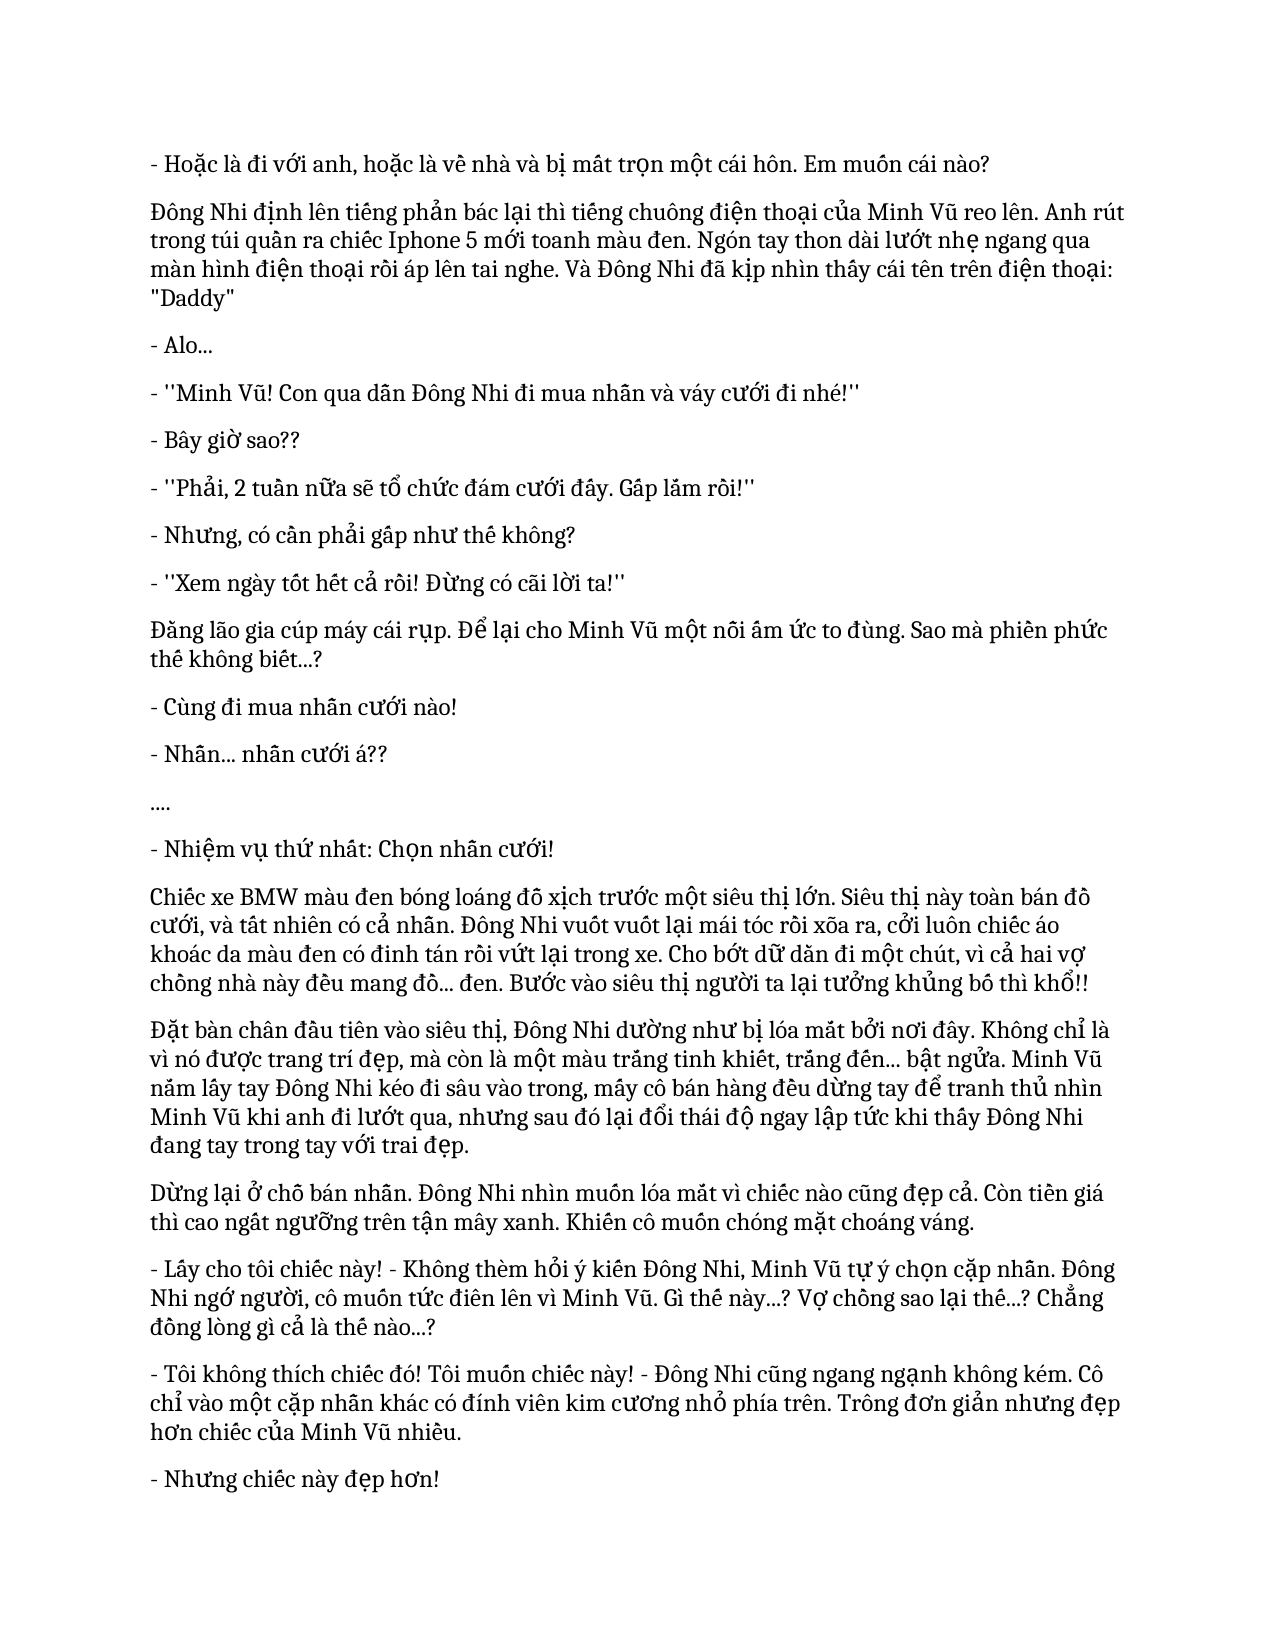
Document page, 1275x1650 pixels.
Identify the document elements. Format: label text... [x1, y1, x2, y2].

text - Hoặc là đi với anh, hoặc là về nhà và bị mất trọn một cái hôn. Em muốn cái nào? [150, 150, 1125, 179]
text - ''Xem ngày tốt hết cả rồi! Đừng có cãi lời ta!'' [150, 569, 1125, 597]
text - Alo... [150, 331, 1125, 360]
text - ''Minh Vũ! Con qua dẫn Đông Nhi đi mua nhẫn và váy cưới đi nhé!'' [150, 379, 1125, 407]
text - Nhưng, có cần phải gấp như thế không? [150, 521, 1125, 550]
text - Nhưng chiếc này đẹp hơn! [150, 1465, 1125, 1494]
text - Cùng đi mua nhẫn cưới nào! [150, 692, 1125, 721]
text - Bây giờ sao?? [150, 426, 1125, 455]
text - ''Phải, 2 tuần nữa sẽ tổ chức đám cưới đấy. Gấp lắm rồi!'' [150, 474, 1125, 502]
text Chiếc xe BMW màu đen bóng loáng đỗ xịch trước một siêu thị lớn. Siêu thị này toàn bán đồ cưới, và tất nhiên có cả nhẫn. Đông Nhi vuốt vuốt lại mái tóc rồi xõa ra, cởi luôn chiếc áo khoác da màu đen có đinh tán rồi vứt lại trong xe. Cho bớt dữ dằn đi một chút, vì cả hai vợ chồng nhà này đều mang đồ... đen. Bước vào siêu thị người ta lại tưởng khủng bố thì khổ!! [150, 882, 1125, 997]
text Đằng lão gia cúp máy cái rụp. Để lại cho Minh Vũ một nỗi ấm ức to đùng. Sao mà phiền phức thế không biết...? [150, 616, 1125, 674]
text Đông Nhi định lên tiếng phản bác lại thì tiếng chuông điện thoại của Minh Vũ reo lên. Anh rút trong túi quần ra chiếc Iphone 5 mới toanh màu đen. Ngón tay thon dài lướt nhẹ ngang qua màn hình điện thoại rồi áp lên tai nghe. Và Đông Nhi đã kịp nhìn thấy cái tên trên điện thoại: "Daddy" [150, 197, 1125, 312]
text Đặt bàn chân đầu tiên vào siêu thị, Đông Nhi dường như bị lóa mắt bởi nơi đây. Không chỉ là vì nó được trang trí đẹp, mà còn là một màu trắng tinh khiết, trắng đến... bật ngửa. Minh Vũ nắm lấy tay Đông Nhi kéo đi sâu vào trong, mấy cô bán hàng đều dừng tay để tranh thủ nhìn Minh Vũ khi anh đi lướt qua, nhưng sau đó lại đổi thái độ ngay lập tức khi thấy Đông Nhi đang tay trong tay với trai đẹp. [150, 1016, 1125, 1160]
text .... [150, 787, 1125, 816]
text - Nhiệm vụ thứ nhất: Chọn nhẫn cưới! [150, 835, 1125, 864]
text - Tôi không thích chiếc đó! Tôi muốn chiếc này! - Đông Nhi cũng ngang ngạnh không kém. Cô chỉ vào một cặp nhẫn khác có đính viên kim cương nhỏ phía trên. Trông đơn giản nhưng đẹp hơn chiếc của Minh Vũ nhiều. [150, 1360, 1125, 1446]
text - Nhẫn... nhẫn cưới á?? [150, 740, 1125, 769]
text - Lấy cho tôi chiếc này! - Không thèm hỏi ý kiến Đông Nhi, Minh Vũ tự ý chọn cặp nhẫn. Đông Nhi ngớ người, cô muốn tức điên lên vì Minh Vũ. Gì thế này...? Vợ chồng sao lại thế...? Chẳng đồng lòng gì cả là thế nào...? [150, 1255, 1125, 1341]
text Dừng lại ở chỗ bán nhẫn. Đông Nhi nhìn muốn lóa mắt vì chiếc nào cũng đẹp cả. Còn tiền giá thì cao ngất ngưỡng trên tận mây xanh. Khiến cô muốn chóng mặt choáng váng. [150, 1179, 1125, 1236]
